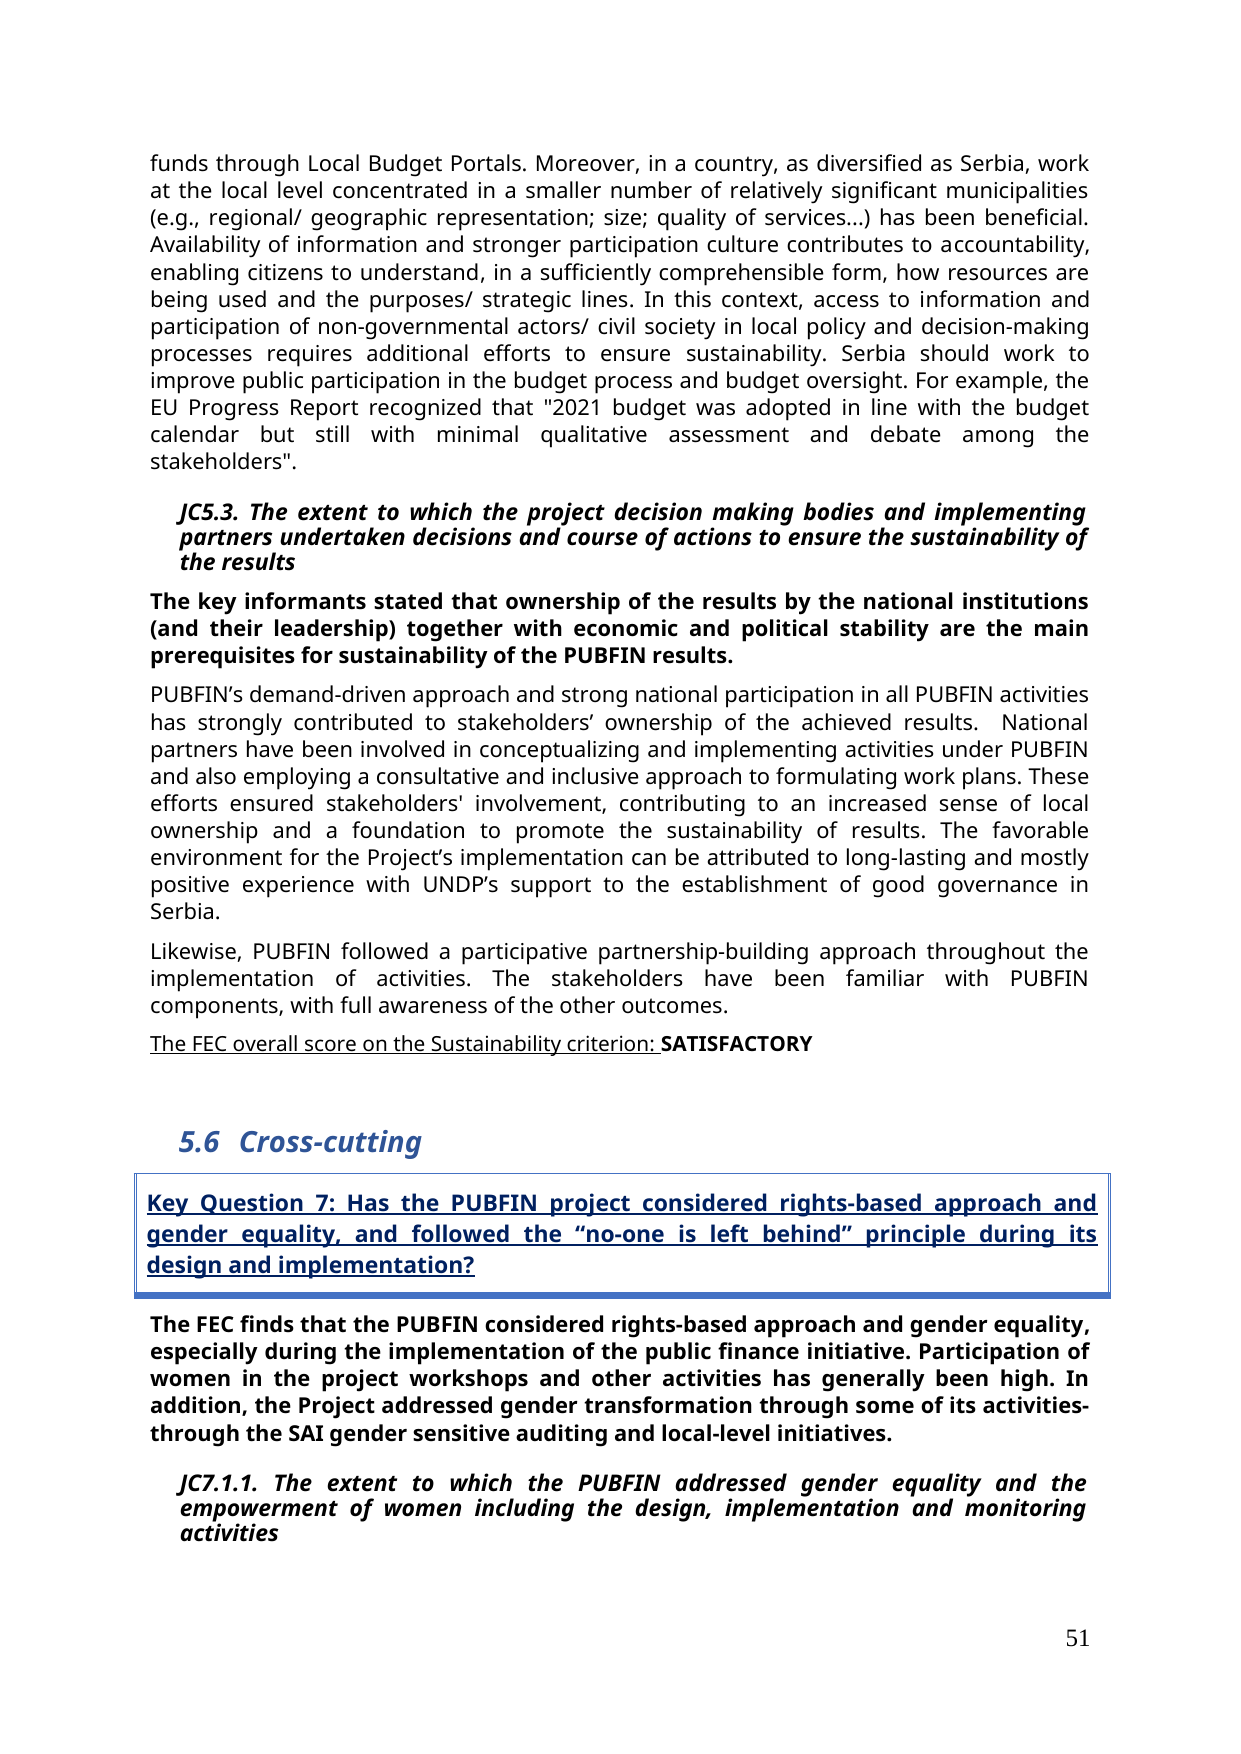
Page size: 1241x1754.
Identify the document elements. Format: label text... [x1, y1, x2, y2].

text The FEC overall score on the Sustainability criterion: SATISFACTORY [150, 1031, 1090, 1056]
text Likewise, PUBFIN followed a participative partnership-building approach throughout the implementation of activities. The stakeholders have been familiar with PUBFIN components, with full awareness of the other outcomes. [150, 937, 1090, 1019]
text PUBFIN’s demand-driven approach and strong national participation in all PUBFIN activities has strongly contributed to stakeholders’ ownership of the achieved results. National partners have been involved in conceptualizing and implementing activities under PUBFIN and also employing a consultative and inclusive approach to formulating work plans. These efforts ensured stakeholders' involvement, contributing to an increased sense of local ownership and a foundation to promote the sustainability of results. The favorable environment for the Project’s implementation can be attributed to long-lasting and mostly positive experience with UNDP’s support to the establishment of good governance in Serbia. [150, 681, 1090, 925]
text JC5.3. The extent to which the project decision making bodies and implementing partners undertaken decisions and course of actions to ensure the sustainability of the results [179, 500, 1090, 575]
text The key informants stated that ownership of the results by the national institutions (and their leadership) together with economic and political stability are the main prerequisites for sustainability of the PUBFIN results. [150, 587, 1090, 669]
table_header Key Question 7: Has the PUBFIN project considered rights-based approach and gender equality, and followed the “no-one is left behind” principle during its design and implementation? [137, 1174, 1108, 1292]
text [150, 150, 1090, 475]
text JC7.1.1. The extent to which the PUBFIN addressed gender equality and the empowerment of women including the design, implementation and monitoring activities [179, 1471, 1090, 1546]
subtitle Cross-cutting [179, 1121, 1090, 1161]
text The FEC finds that the PUBFIN considered rights-based approach and gender equality, especially during the implementation of the public finance initiative. Participation of women in the project workshops and other activities has generally been high. In addition, the Project addressed gender transformation through some of its activities- through the SAI gender sensitive auditing and local-level initiatives. [150, 1311, 1090, 1446]
